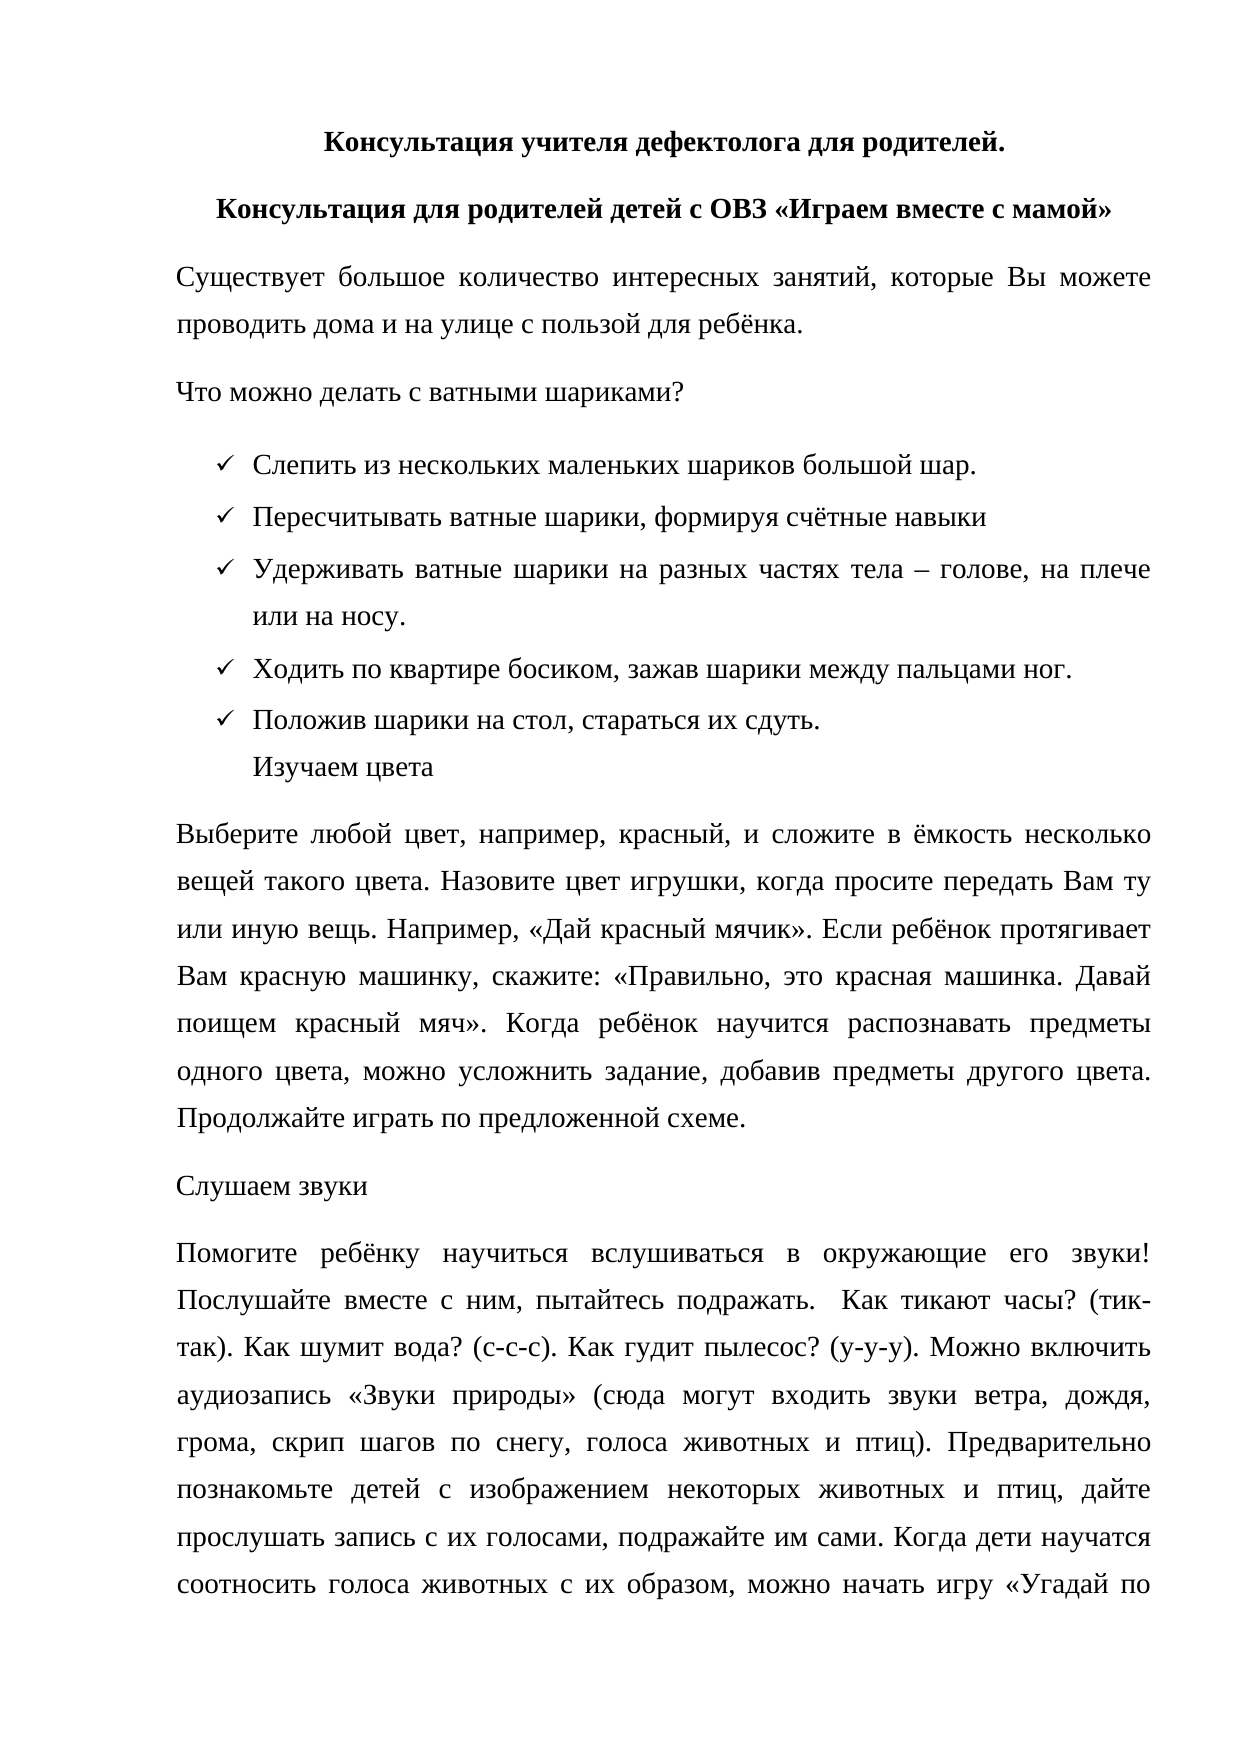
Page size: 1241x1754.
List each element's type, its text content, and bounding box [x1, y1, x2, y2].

text Существует большое количество интересных занятий, которые Вы можете проводить дома и на улице с пользой для ребёнка. [176, 259, 1152, 340]
text Изучаем цвета [252, 749, 1152, 782]
list Ходить по квартире босиком, зажав шарики между пальцами ног. [215, 651, 1152, 684]
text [176, 1235, 1152, 1599]
text Консультация для родителей детей с ОВЗ «Играем вместе с мамой» [177, 192, 1151, 225]
text Консультация учителя дефектолога для родителей. [177, 124, 1152, 158]
text Выберите любой цвет, например, красный, и сложите в ёмкость несколько вещей такого цвета. Назовите цвет игрушки, когда просите передать Вам ту или иную вещь. Например, «Дай красный мячик». Если ребёнок протягивает Вам красную машинку, скажите: «Правильно, это красная машинка. Давай поищем красный мяч». Когда ребёнок научится распознавать предметы одного цвета, можно усложнить задание, добавив предметы другого цвета. Продолжайте играть по предложенной схеме. [176, 816, 1152, 1133]
list Положив шарики на стол, стараться их сдуть. [215, 702, 1152, 736]
list Пересчитывать ватные шарики, формируя счётные навыки [215, 499, 1152, 532]
text Что можно делать с ватными шариками? [176, 374, 1152, 408]
list Удерживать ватные шарики на разных частях тела – голове, на плече или на носу. [215, 551, 1152, 631]
list Слепить из нескольких маленьких шариков большой шар. [215, 447, 1152, 481]
text Слушаем звуки [176, 1168, 1152, 1201]
